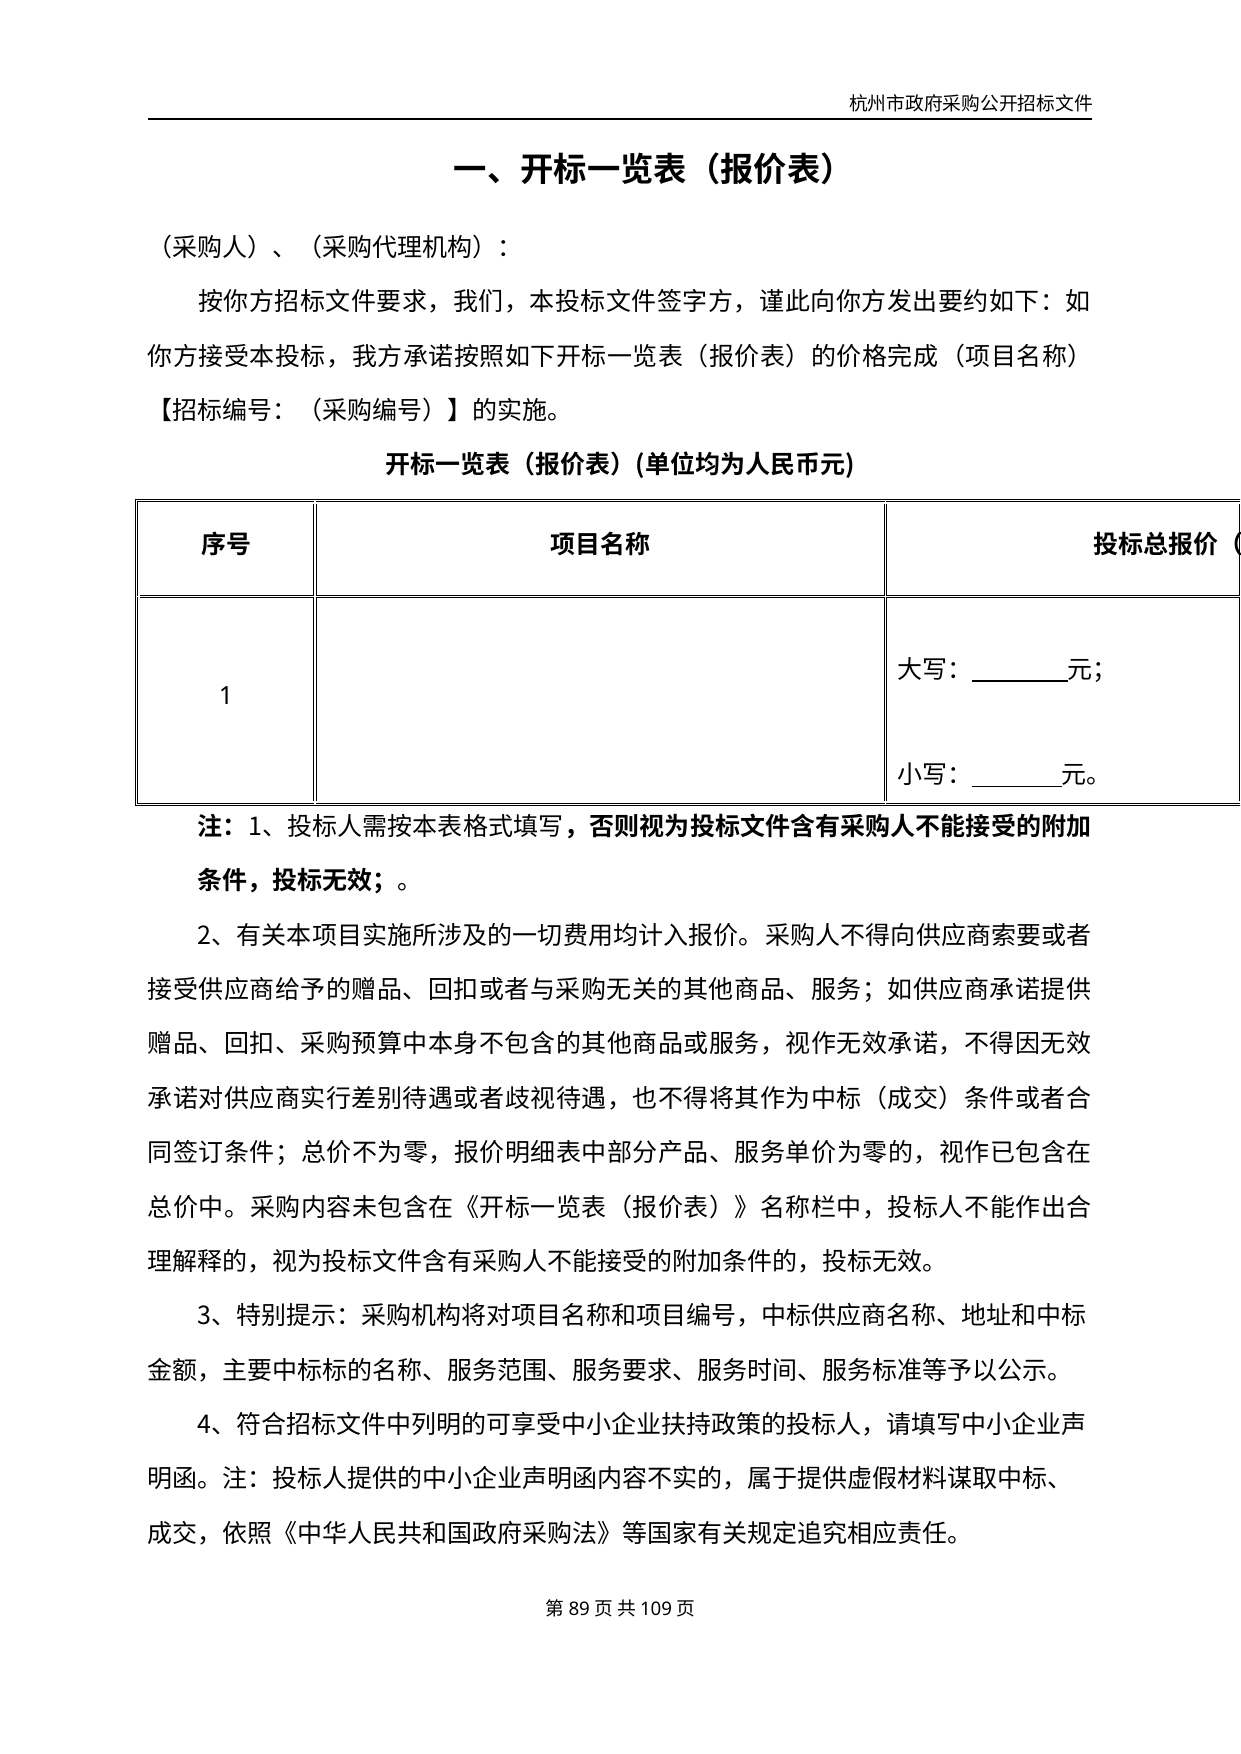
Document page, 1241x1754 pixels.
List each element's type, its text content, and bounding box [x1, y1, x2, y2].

text 注：1、投标人需按本表格式填写，否则视为投标文件含有采购人不能接受的附加条件，投标无效；。 [198, 806, 1092, 897]
text 一、开标一览表（报价表） [148, 142, 1092, 191]
text 按你方招标文件要求，我们，本投标文件签字方，谨此向你方发出要约如下：如你方接受本投标，我方承诺按照如下开标一览表（报价表）的价格完成（项目名称）【招标编号：（采购编号）】的实施。 [148, 282, 1092, 427]
text 3、特别提示：采购机构将对项目名称和项目编号，中标供应商名称、地址和中标金额，主要中标标的名称、服务范围、服务要求、服务时间、服务标准等予以公示。 [148, 1296, 1092, 1386]
table_header 项目名称 [315, 500, 886, 595]
table_cell 大写： 元； 小写： 元。 [886, 598, 1240, 803]
text （采购人）、（采购代理机构）： [148, 227, 1092, 263]
table_header 序号 [136, 500, 315, 595]
text 2、有关本项目实施所涉及的一切费用均计入报价。采购人不得向供应商索要或者接受供应商给予的赠品、回扣或者与采购无关的其他商品、服务；如供应商承诺提供赠品、回扣、采购预算中本身不包含的其他商品或服务，视作无效承诺，不得因无效承诺对供应商实行差别待遇或者歧视待遇，也不得将其作为中标（成交）条件或者合同签订条件；总价不为零，报价明细表中部分产品、服务单价为零的，视作已包含在总价中。采购内容未包含在《开标一览表（报价表）》名称栏中，投标人不能作出合理解释的，视为投标文件含有采购人不能接受的附加条件的，投标无效。 [147, 915, 1092, 1278]
text 4、符合招标文件中列明的可享受中小企业扶持政策的投标人，请填写中小企业声明函。注：投标人提供的中小企业声明函内容不实的，属于提供虚假材料谋取中标、成交，依照《中华人民共和国政府采购法》等国家有关规定追究相应责任。 [148, 1404, 1092, 1549]
table_header 投标总报价（元） [886, 502, 1240, 595]
table_cell 1 [136, 595, 315, 803]
text 开标一览表（报价表）(单位均为人民币元) [148, 445, 1092, 481]
table_cell [315, 595, 886, 803]
